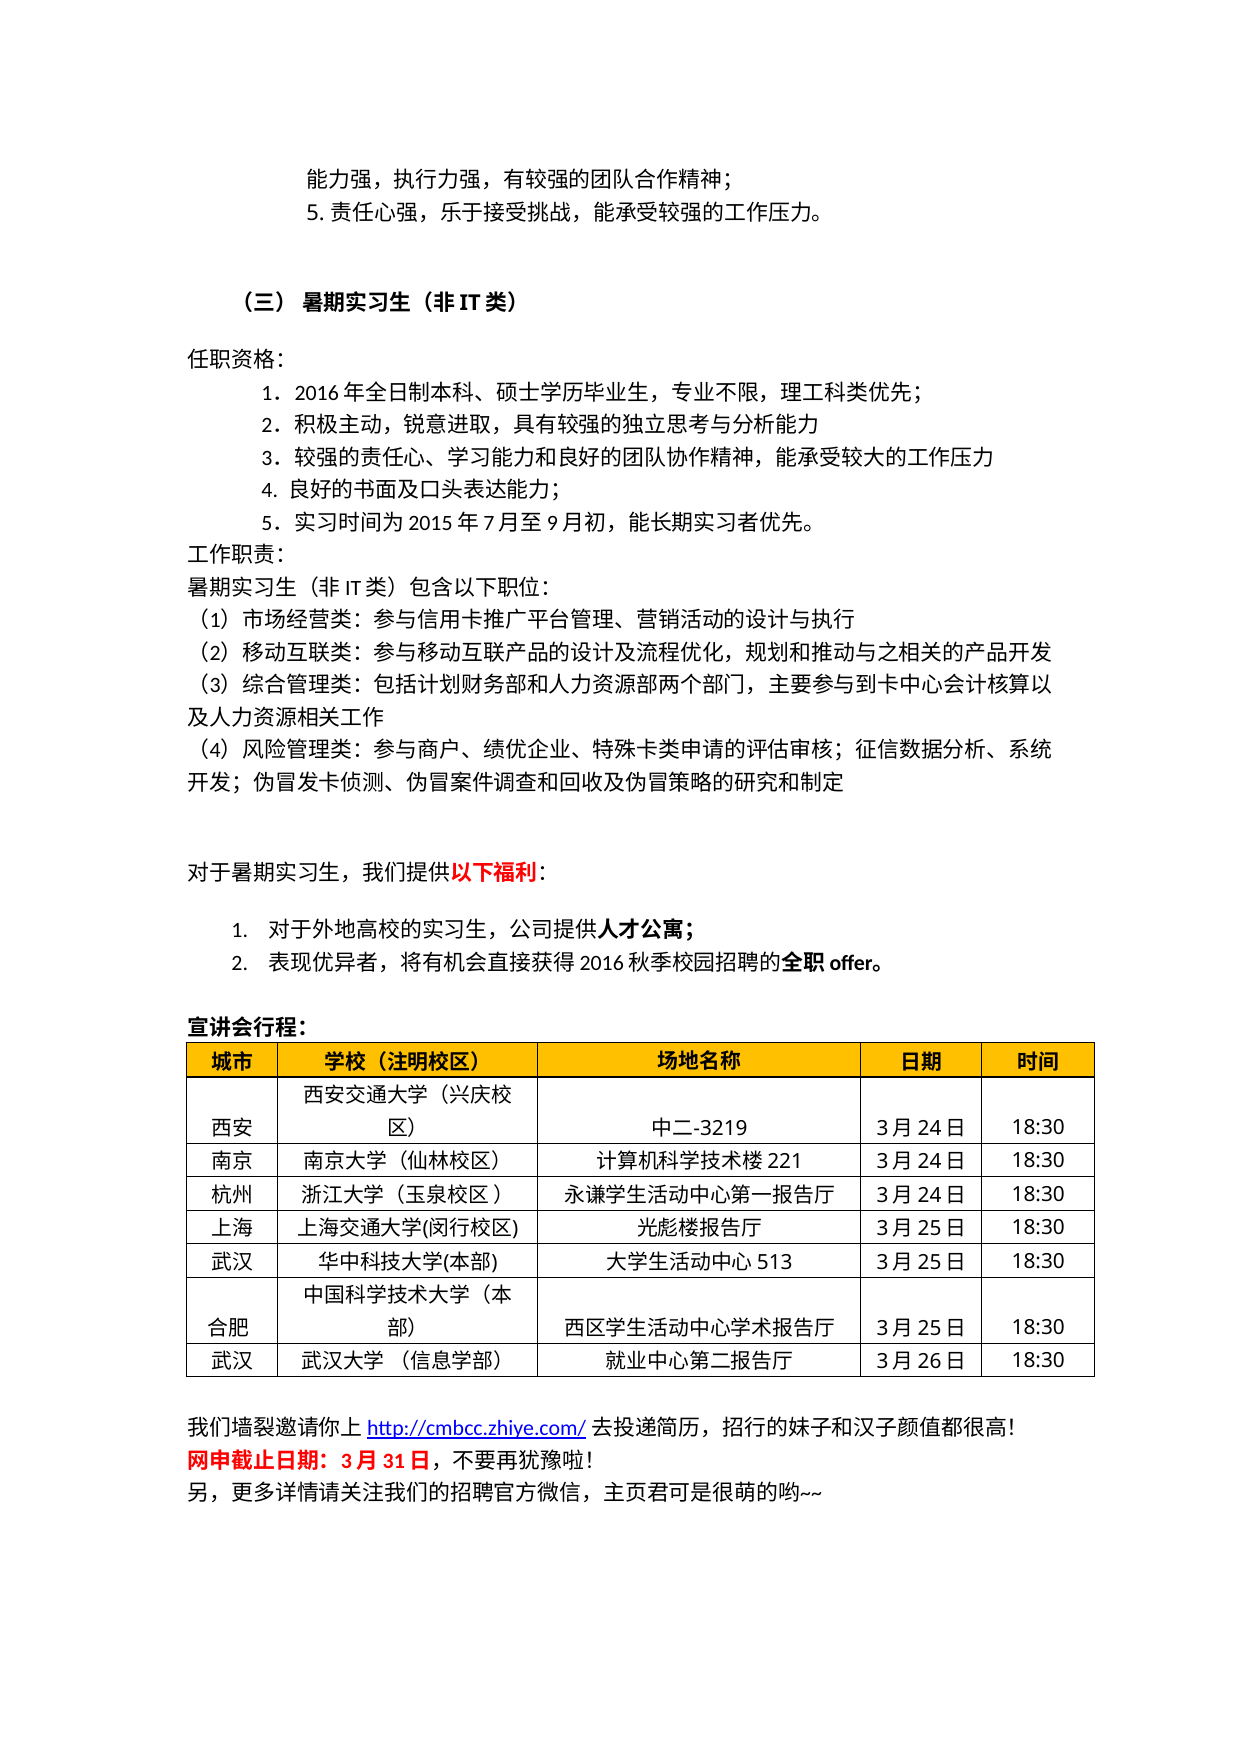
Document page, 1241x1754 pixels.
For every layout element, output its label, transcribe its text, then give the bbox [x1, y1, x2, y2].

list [306, 162, 1053, 227]
text 1．2016年全日制本科、硕士学历毕业生，专业不限，理工科类优先； 2．积极主动，锐意进取，具有较强的独立思考与分析能力 [261, 374, 1053, 439]
table_header 场地名称 [538, 1043, 860, 1076]
text （三） 暑期实习生（非IT类） [231, 284, 1053, 317]
text （1）市场经营类：参与信用卡推广平台管理、营销活动的设计与执行 [187, 602, 1053, 634]
list 对于外地高校的实习生，公司提供人才公寓； [231, 912, 1053, 944]
text 另，更多详情请关注我们的招聘官方微信，主页君可是很萌的哟~~ [187, 1475, 1053, 1507]
text 3．较强的责任心、学习能力和良好的团队协作精神，能承受较大的工作压力 [261, 439, 1053, 472]
table_cell 杭州 [187, 1177, 277, 1209]
table_cell 18:30 [982, 1278, 1094, 1343]
table_header 学校（注明校区） [278, 1043, 537, 1076]
table_cell 3月24日 [861, 1177, 981, 1209]
table_cell 3月26日 [861, 1344, 981, 1376]
table_cell 18:30 [982, 1078, 1094, 1142]
table_cell 18:30 [982, 1211, 1094, 1243]
table_cell 3月25日 [861, 1278, 981, 1343]
table_cell 3月24日 [861, 1144, 981, 1176]
table_header 日期 [861, 1043, 981, 1076]
table_cell 永谦学生活动中心第一报告厅 [538, 1177, 860, 1209]
table_cell 西安 [187, 1078, 277, 1142]
table_header 时间 [982, 1043, 1094, 1076]
table_cell 上海交通大学(闵行校区) [278, 1211, 537, 1243]
table_cell 18:30 [982, 1344, 1094, 1376]
table_cell 18:30 [982, 1244, 1094, 1277]
text 暑期实习生（非IT类）包含以下职位： [187, 569, 1053, 602]
table_cell 18:30 [982, 1177, 1094, 1209]
table_cell 武汉大学 （信息学部） [278, 1344, 537, 1376]
table_cell 武汉 [187, 1344, 277, 1376]
table_cell 西安交通大学（兴庆校区） [278, 1078, 537, 1142]
table_cell 光彪楼报告厅 [538, 1211, 860, 1243]
table_cell 就业中心第二报告厅 [538, 1344, 860, 1376]
table_cell 南京大学（仙林校区） [278, 1144, 537, 1176]
text （2）移动互联类：参与移动互联产品的设计及流程优化，规划和推动与之相关的产品开发 [187, 634, 1053, 667]
table_cell 计算机科学技术楼221 [538, 1144, 860, 1176]
table_cell 华中科技大学(本部) [278, 1244, 537, 1277]
table_cell 浙江大学（玉泉校区 ） [278, 1177, 537, 1209]
text 我们墙裂邀请你上http://cmbcc.zhiye.com/ 去投递简历，招行的妹子和汉子颜值都很高！ [187, 1410, 1053, 1442]
text 网申截止日期：3月31日，不要再犹豫啦！ [187, 1442, 1053, 1475]
text 工作职责： [187, 537, 1053, 569]
text 对于暑期实习生，我们提供以下福利： [187, 854, 1053, 887]
table_cell 中二-3219 [538, 1078, 860, 1142]
table_cell 3月25日 [861, 1211, 981, 1243]
table_cell 西区学生活动中心学术报告厅 [538, 1278, 860, 1343]
text 宣讲会行程： [187, 1009, 1053, 1042]
table_cell 18:30 [982, 1144, 1094, 1176]
table_cell 3月25日 [861, 1244, 981, 1277]
text （4）风险管理类：参与商户、绩优企业、特殊卡类申请的评估审核；征信数据分析、系统开发；伪冒发卡侦测、伪冒案件调查和回收及伪冒策略的研究和制定 [187, 732, 1053, 797]
table_cell 武汉 [187, 1244, 277, 1277]
text 4. 良好的书面及口头表达能力； 5．实习时间为2015年7月至9月初，能长期实习者优先。 [261, 472, 1053, 537]
text （3）综合管理类：包括计划财务部和人力资源部两个部门，主要参与到卡中心会计核算以及人力资源相关工作 [187, 667, 1053, 732]
text 任职资格： [187, 342, 1053, 374]
table_cell 大学生活动中心513 [538, 1244, 860, 1277]
list 表现优异者，将有机会直接获得2016秋季校园招聘的全职offer。 [231, 944, 1053, 977]
table_header 城市 [187, 1043, 277, 1076]
table_cell 南京 [187, 1144, 277, 1176]
table_cell 上海 [187, 1211, 277, 1243]
table_cell 中国科学技术大学（本部） [278, 1278, 537, 1343]
table_cell 合肥 [187, 1278, 277, 1343]
table_cell 3月24日 [861, 1078, 981, 1142]
